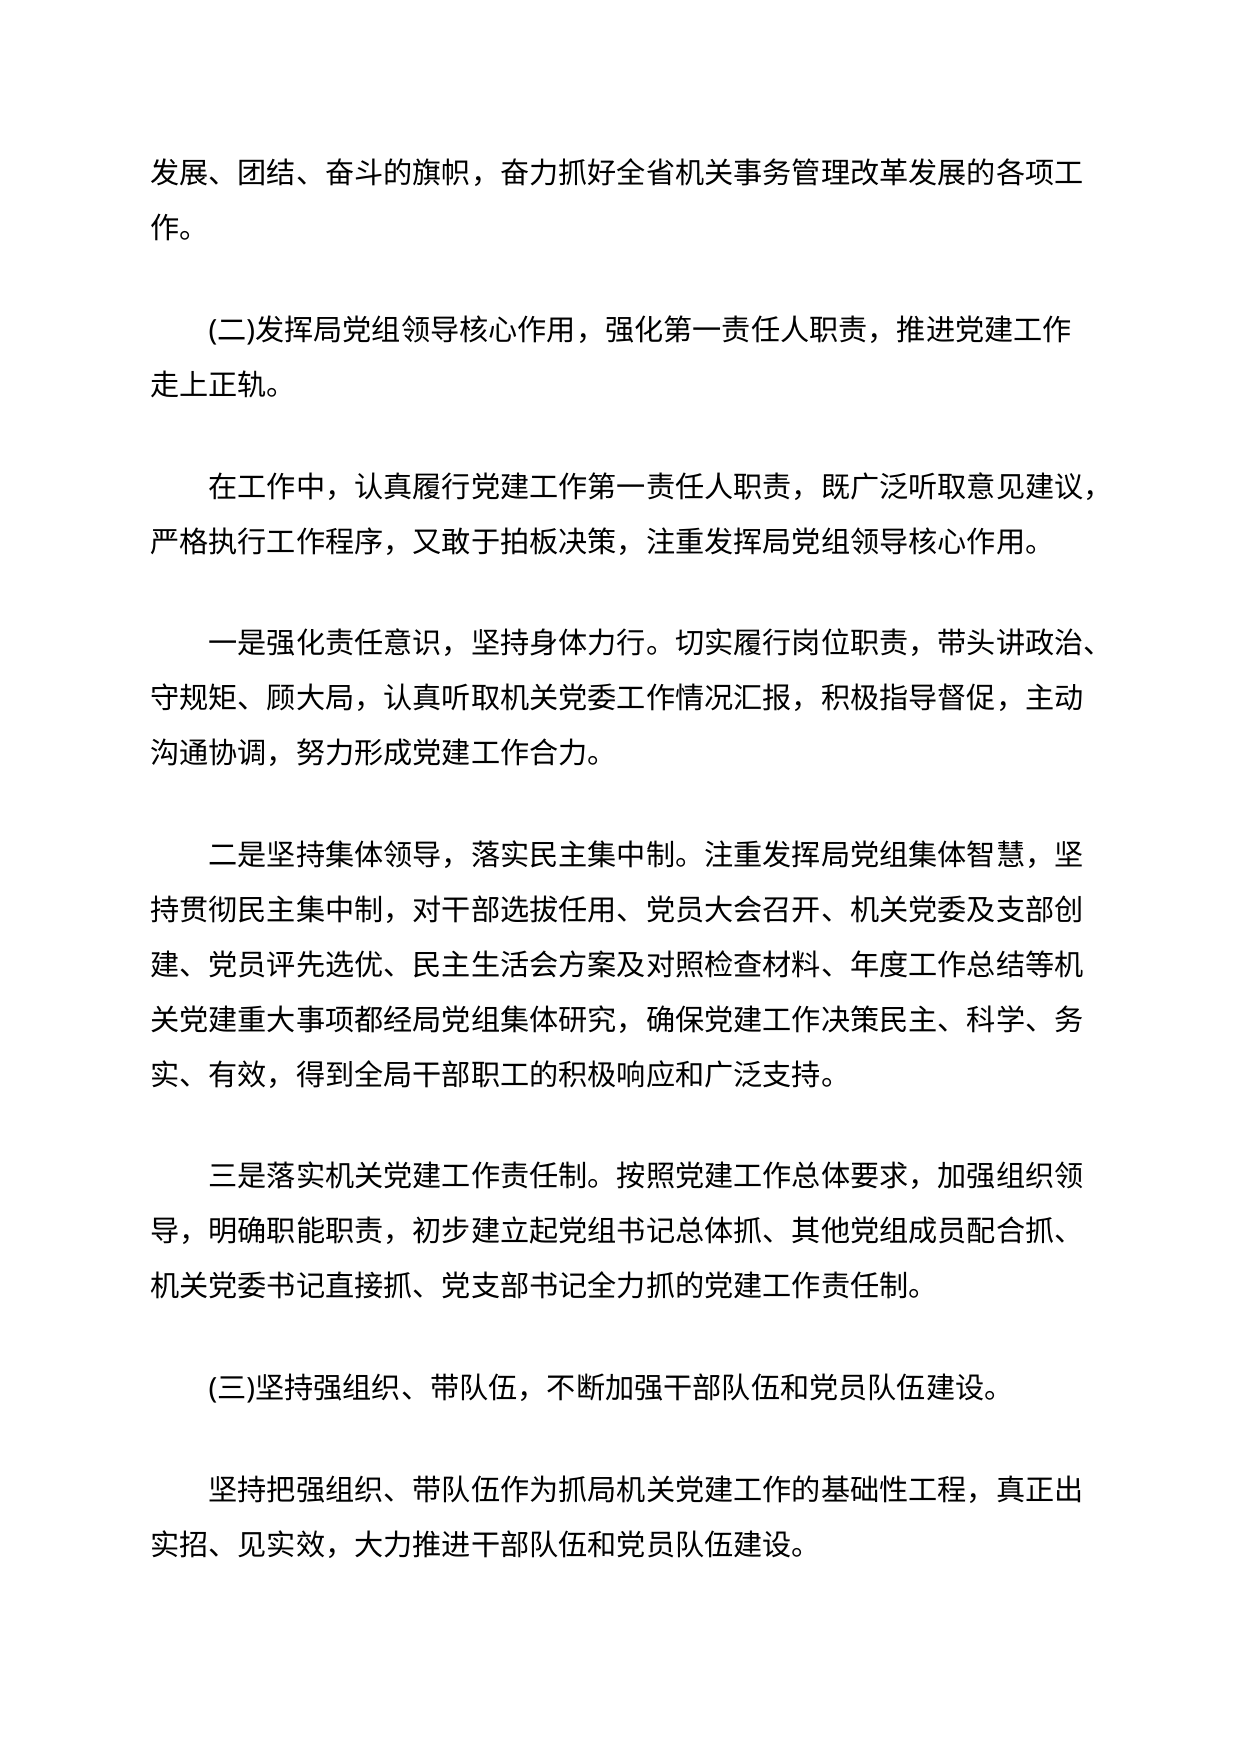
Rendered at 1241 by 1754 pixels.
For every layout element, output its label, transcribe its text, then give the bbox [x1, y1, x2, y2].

text (三)坚持强组织、带队伍，不断加强干部队伍和党员队伍建设。 [150, 1364, 1090, 1407]
text 一是强化责任意识，坚持身体力行。切实履行岗位职责，带头讲政治、守规矩、顾大局，认真听取机关党委工作情况汇报，积极指导督促，主动沟通协调，努力形成党建工作合力。 [150, 620, 1090, 772]
text 坚持把强组织、带队伍作为抓局机关党建工作的基础性工程，真正出实招、见实效，大力推进干部队伍和党员队伍建设。 [150, 1467, 1090, 1564]
text (二)发挥局党组领导核心作用，强化第一责任人职责，推进党建工作走上正轨。 [150, 307, 1090, 404]
text 三是落实机关党建工作责任制。按照党建工作总体要求，加强组织领导，明确职能职责，初步建立起党组书记总体抓、其他党组成员配合抓、机关党委书记直接抓、党支部书记全力抓的党建工作责任制。 [150, 1153, 1090, 1305]
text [150, 150, 1090, 247]
text 在工作中，认真履行党建工作第一责任人职责，既广泛听取意见建议，严格执行工作程序，又敢于拍板决策，注重发挥局党组领导核心作用。 [150, 463, 1090, 561]
text 二是坚持集体领导，落实民主集中制。注重发挥局党组集体智慧，坚持贯彻民主集中制，对干部选拔任用、党员大会召开、机关党委及支部创建、党员评先选优、民主生活会方案及对照检查材料、年度工作总结等机关党建重大事项都经局党组集体研究，确保党建工作决策民主、科学、务实、有效，得到全局干部职工的积极响应和广泛支持。 [150, 832, 1090, 1093]
